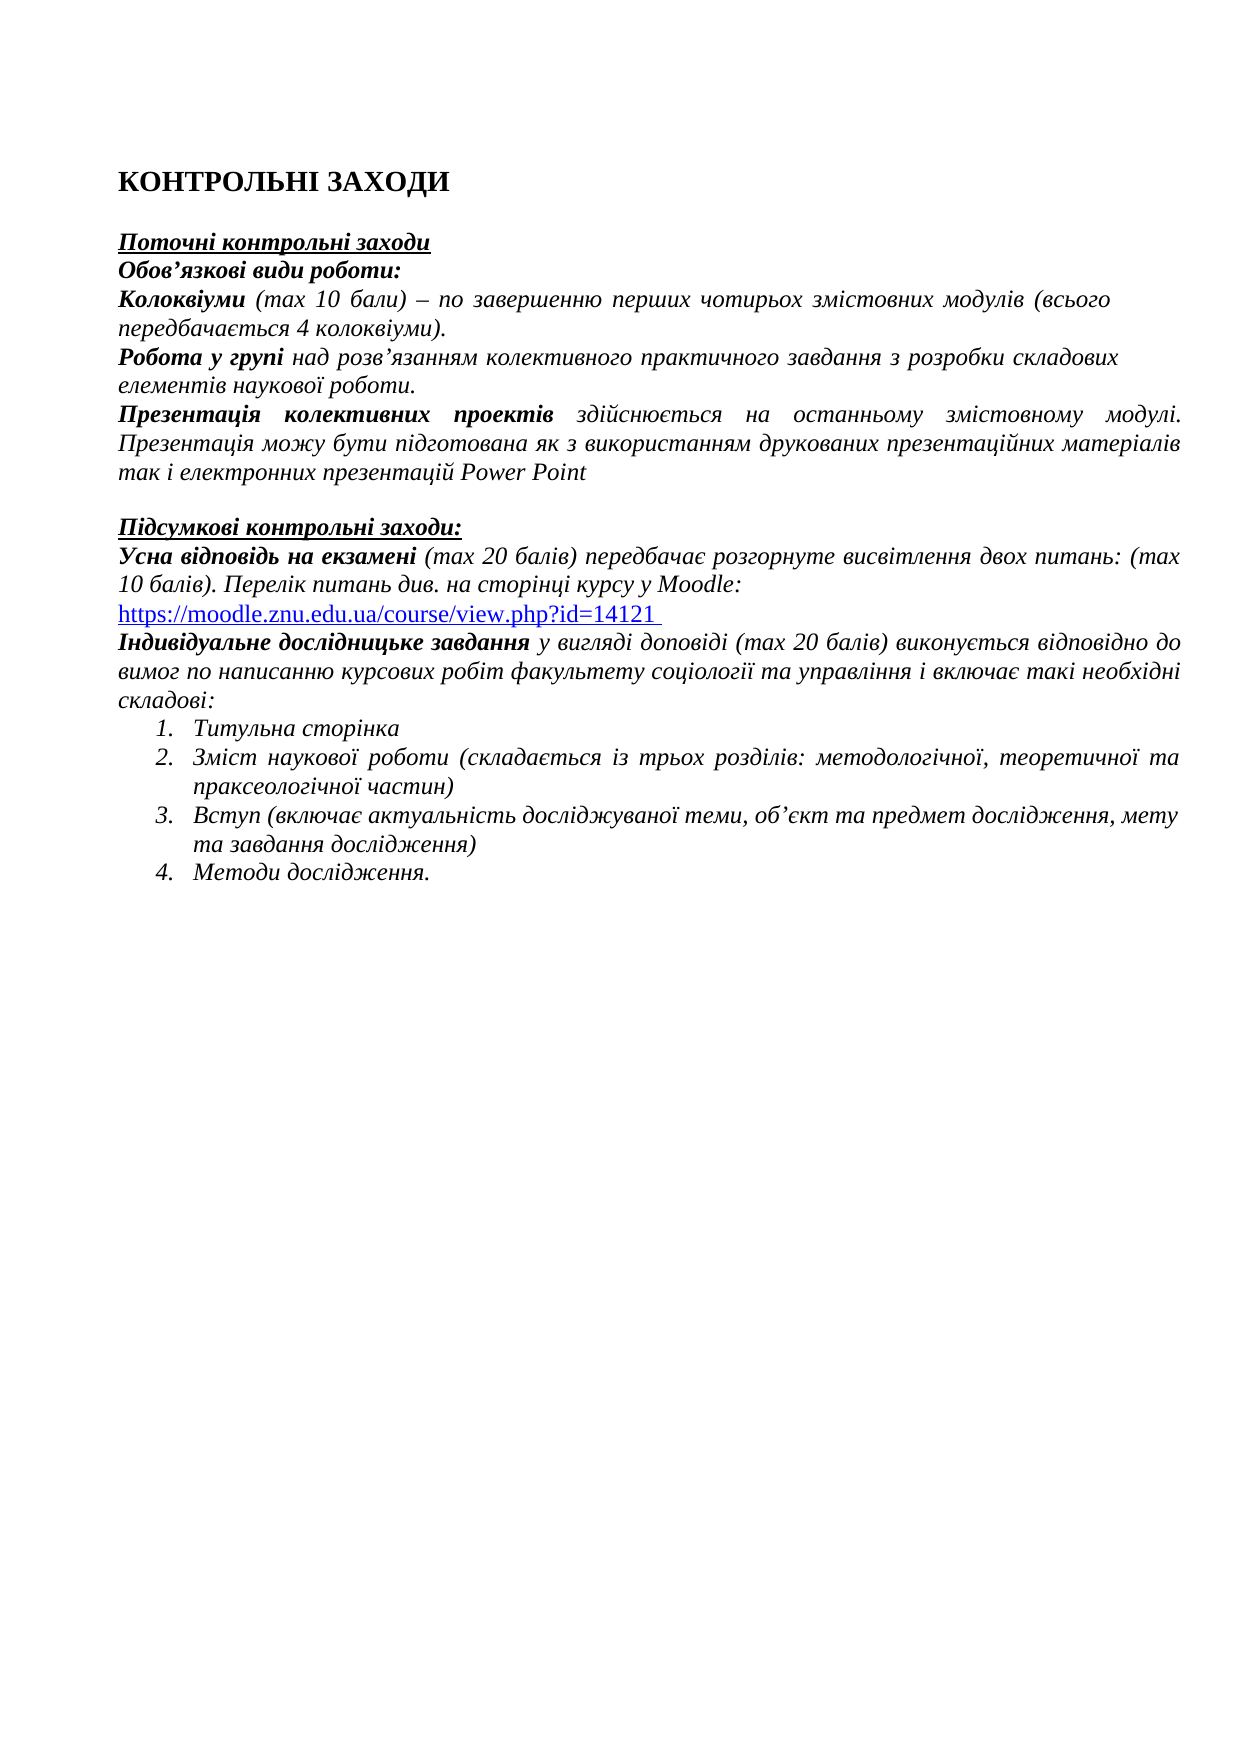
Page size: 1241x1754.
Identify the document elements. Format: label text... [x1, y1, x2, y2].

list Зміст наукової роботи (складається із трьох розділів: методологічної, теоретичної та праксеологічної частин) [155, 742, 1182, 800]
text 10 балів). Перелік питань див. на сторінці курсу у Moodle: [118, 570, 1194, 599]
subtitle КОНТРОЛЬНІ ЗАХОДИ [118, 164, 1194, 198]
text Презентація колективних проектів здійснюється на останньому змістовному модулі. Презентація можу бути підготована як з використанням друкованих презентаційних матеріалів так і електронних презентацій Power Point [118, 399, 1182, 485]
text Робота у групі над розв’язанням колективного практичного завдання з розробки складових елементів наукової роботи. [118, 342, 1194, 399]
list Титульна сторінка [155, 714, 1194, 742]
text Усна відповідь на екзамені (max 20 балів) передбачає розгорнуте висвітлення двох питань: (max [118, 541, 1194, 570]
text https://moodle.znu.edu.ua/course/view.php?id=14121 [118, 599, 1182, 627]
text Колоквіуми (max 10 бали) – по завершенню перших чотирьох змістовних модулів (всього передбачається 4 колоквіуми). [118, 284, 1194, 342]
text Підсумкові контрольні заходи: [118, 512, 1194, 541]
text Поточні контрольні заходи Обов’язкові види роботи: [118, 227, 433, 284]
text Індивідуальне дослідницьке завдання у вигляді доповіді (max 20 балів) виконується відповідно до вимог по написанню курсових робіт факультету соціології та управління і включає такі необхідні складові: [118, 627, 1182, 714]
list Вступ (включає актуальність досліджуваної теми, об’єкт та предмет дослідження, мету та завдання дослідження) [155, 800, 1182, 857]
list Методи дослідження. [155, 857, 1194, 886]
